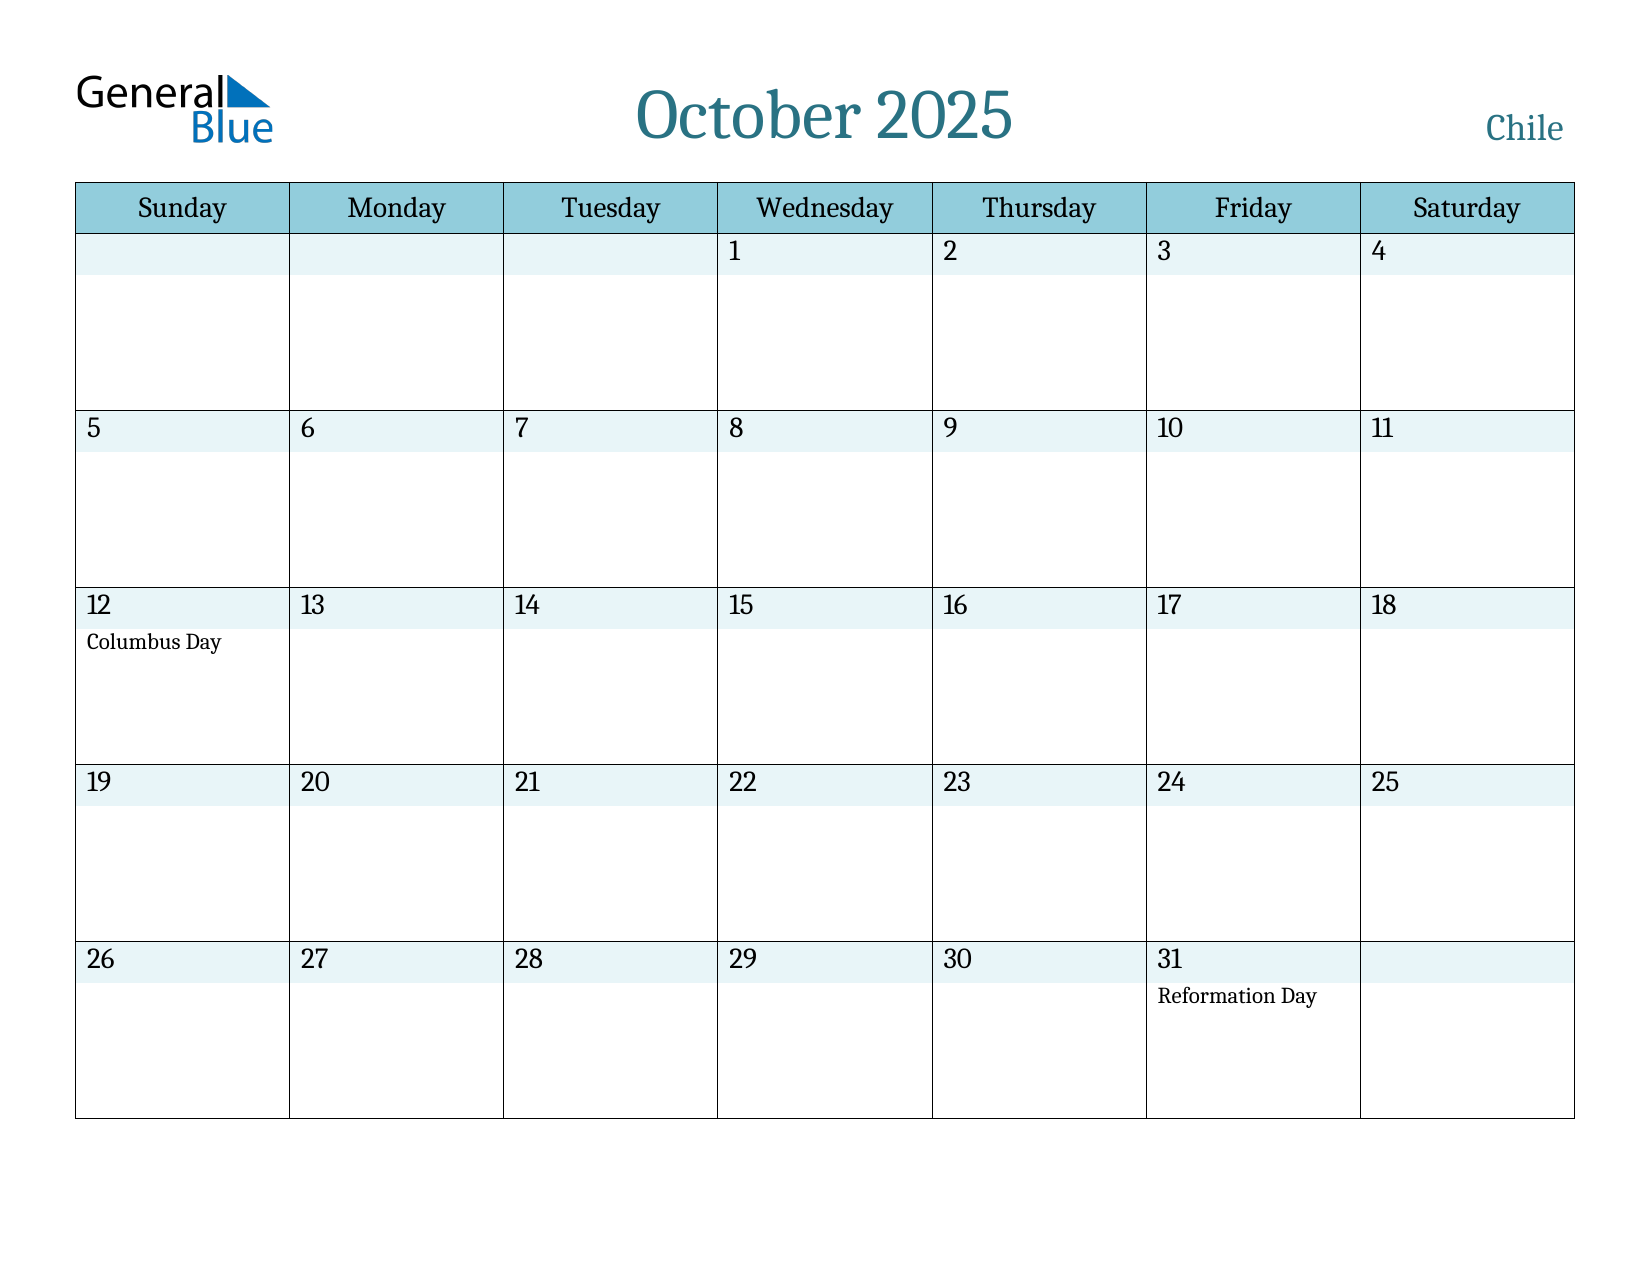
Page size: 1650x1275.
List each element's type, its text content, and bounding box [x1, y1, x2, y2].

table_cell [1147, 806, 1360, 941]
table_cell [933, 629, 1146, 764]
table_cell 19 [76, 765, 289, 806]
table_cell Thursday [933, 183, 1146, 233]
table_cell [76, 983, 289, 1118]
table_cell [1147, 629, 1360, 764]
table_cell Tuesday [504, 183, 717, 233]
table_cell [504, 452, 717, 587]
table_cell [718, 806, 932, 941]
table_header [76, 75, 503, 182]
table_cell [933, 806, 1146, 941]
table_cell 7 [504, 411, 717, 452]
picture [77, 75, 273, 143]
table_cell Wednesday [718, 183, 932, 233]
table_cell 14 [504, 588, 717, 629]
table_cell [504, 234, 717, 275]
table_cell [718, 275, 932, 410]
table_cell 31 [1147, 942, 1360, 983]
table_cell 13 [290, 588, 503, 629]
table_cell Sunday [76, 183, 289, 233]
table_cell 6 [290, 411, 503, 452]
table_cell [933, 452, 1146, 587]
table_cell 11 [1361, 411, 1574, 452]
table_cell [290, 452, 503, 587]
table_cell 26 [76, 942, 289, 983]
table_cell [76, 806, 289, 941]
table_cell [504, 806, 717, 941]
table_cell 24 [1147, 765, 1360, 806]
table_cell 16 [933, 588, 1146, 629]
table_cell [933, 983, 1146, 1118]
table_cell 23 [933, 765, 1146, 806]
table_cell [290, 234, 503, 275]
table_cell [290, 983, 503, 1118]
table_cell [718, 629, 932, 764]
table_header Chile [1146, 75, 1574, 182]
table_cell 3 [1147, 234, 1360, 275]
table_cell Friday [1147, 183, 1360, 233]
table_cell 28 [504, 942, 717, 983]
table_cell [1147, 452, 1360, 587]
table_cell 21 [504, 765, 717, 806]
table_cell 1 [718, 234, 932, 275]
table_cell [504, 629, 717, 764]
table_cell 20 [290, 765, 503, 806]
table_cell 30 [933, 942, 1146, 983]
table_cell 25 [1361, 765, 1574, 806]
table_cell [290, 806, 503, 941]
table_cell Monday [290, 183, 503, 233]
table_cell 4 [1361, 234, 1574, 275]
table_cell 27 [290, 942, 503, 983]
table_cell Saturday [1361, 183, 1574, 233]
table_cell Reformation Day [1147, 983, 1360, 1118]
table_cell [933, 275, 1146, 410]
table_cell [1147, 275, 1360, 410]
table_cell [1361, 942, 1574, 983]
table_cell 10 [1147, 411, 1360, 452]
table_cell 29 [718, 942, 932, 983]
table_cell [718, 983, 932, 1118]
table_cell 22 [718, 765, 932, 806]
table_cell [1361, 983, 1574, 1118]
table_cell 2 [933, 234, 1146, 275]
table_cell [76, 234, 289, 275]
table_cell 9 [933, 411, 1146, 452]
table_cell 12 [76, 588, 289, 629]
table_cell [504, 275, 717, 410]
table_cell [290, 275, 503, 410]
table_cell [1361, 452, 1574, 587]
table_cell 15 [718, 588, 932, 629]
table_cell [1361, 629, 1574, 764]
table_cell [504, 983, 717, 1118]
table_cell Columbus Day [76, 629, 289, 764]
table_cell [1361, 275, 1574, 410]
table_cell 17 [1147, 588, 1360, 629]
table_cell [76, 452, 289, 587]
table_header October 2025 [504, 75, 1146, 182]
table_cell [290, 629, 503, 764]
table_cell [718, 452, 932, 587]
table_cell 18 [1361, 588, 1574, 629]
table_cell [1361, 806, 1574, 941]
table_cell 8 [718, 411, 932, 452]
table_cell 5 [76, 411, 289, 452]
table_cell [76, 275, 289, 410]
